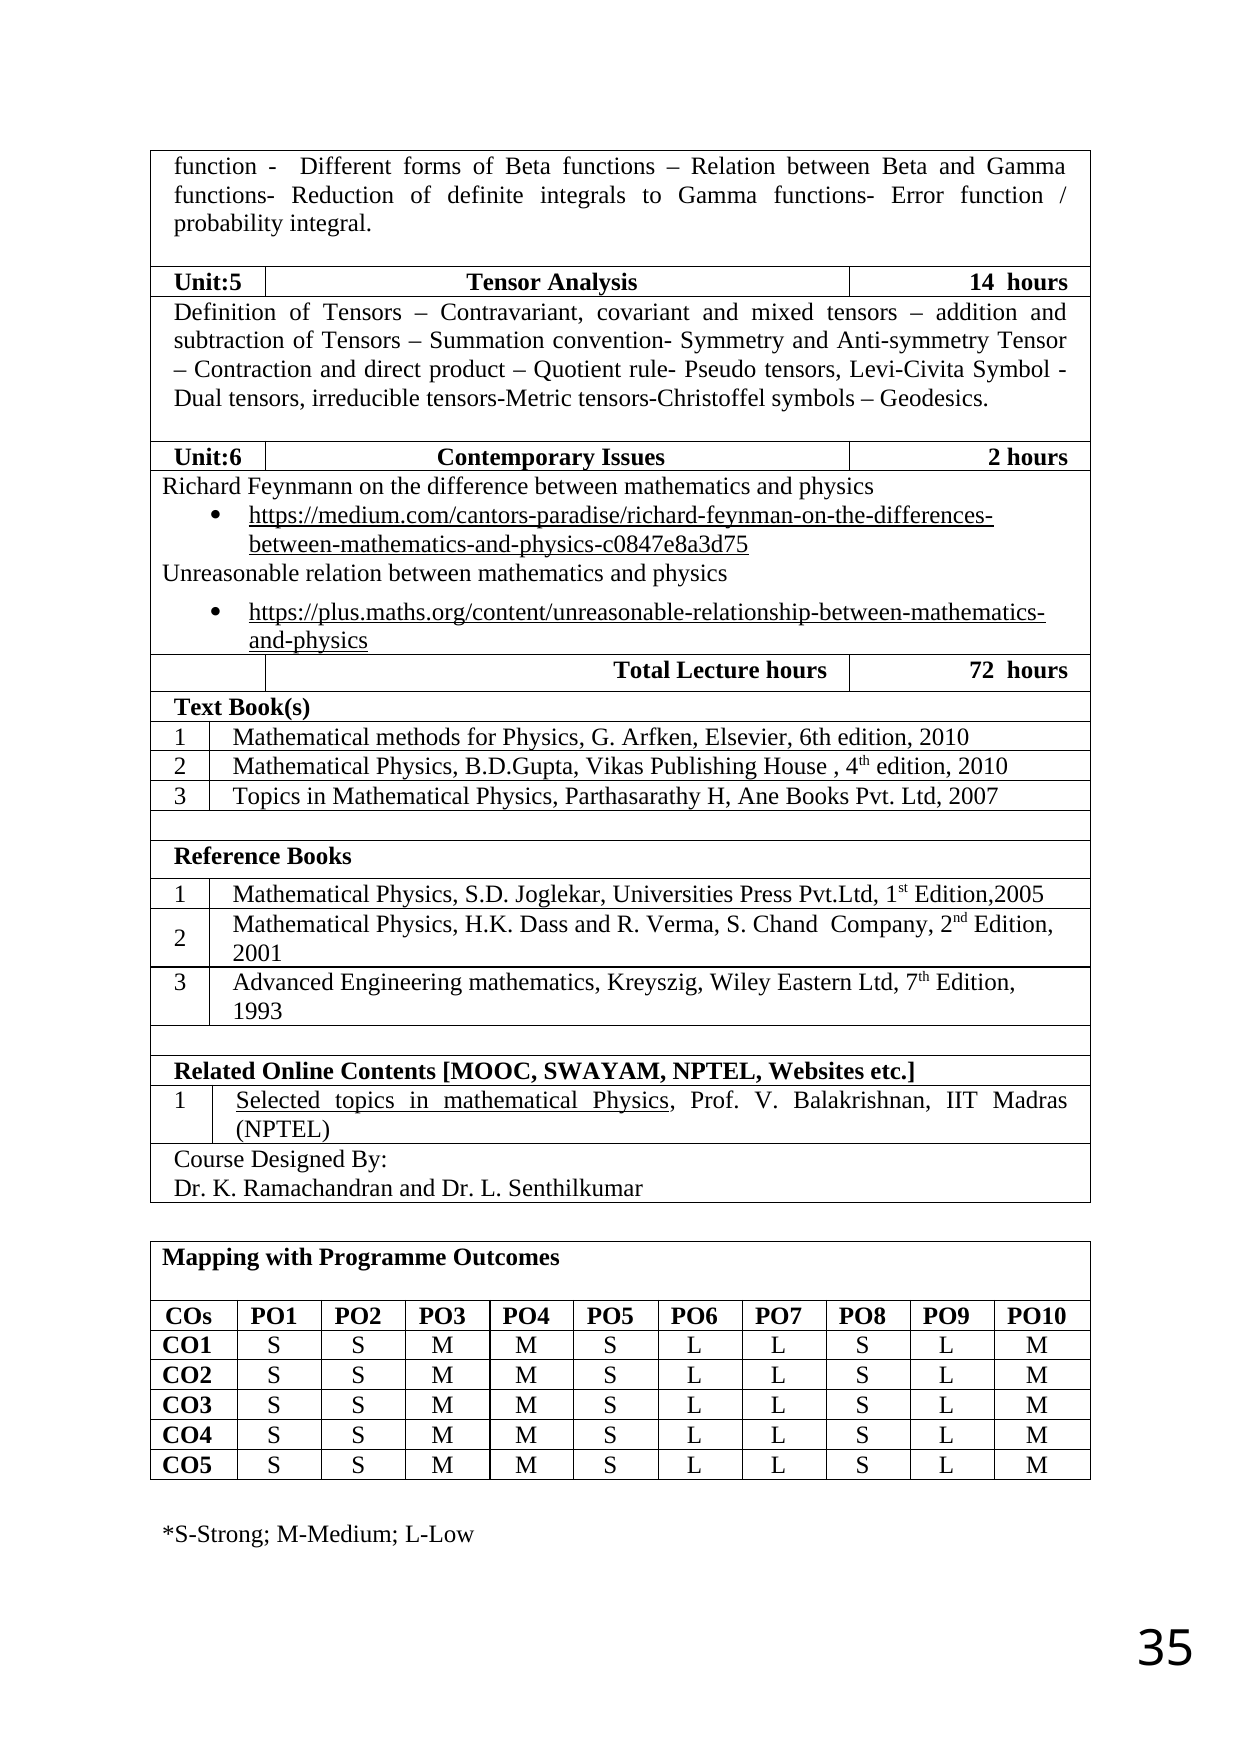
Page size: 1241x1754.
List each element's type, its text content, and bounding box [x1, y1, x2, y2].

table_cell Mathematical Physics, H.K. Dass and R. Verma, S. Chand Company, 2nd Edition, 2001 [210, 909, 1090, 966]
table_cell Related Online Contents [MOOC, SWAYAM, NPTEL, Websites etc.] [151, 1056, 1090, 1084]
table_cell S [574, 1390, 658, 1419]
table_cell S [238, 1331, 321, 1359]
table_cell S [574, 1331, 658, 1359]
table_cell S [574, 1450, 658, 1478]
table_cell M [491, 1331, 573, 1359]
table_cell 3 [151, 781, 209, 810]
table_cell S [238, 1360, 321, 1389]
table_cell M [491, 1360, 573, 1389]
table_cell Mathematical methods for Physics, G. Arfken, Elsevier, 6th edition, 2010 [210, 722, 1090, 750]
table_cell PO7 [743, 1301, 826, 1329]
table_cell Richard Feynmann on the difference between mathematics and physics https://medium.com/cantors-paradise/richard-feynman-on-the-differences-between-mathematics-and-physics-c0847e8a3d75 Unreasonable relation between mathematics and physics https://plus.maths.org/content/unreasonable-relationship-between-mathematics-and-physics [151, 471, 1090, 654]
table_cell S [827, 1360, 910, 1389]
table_cell 2 [151, 751, 209, 780]
table_cell Reference Books [151, 841, 1090, 878]
table_cell Mathematical Physics, S.D. Joglekar, Universities Press Pvt.Ltd, 1st Edition,2005 [210, 879, 1090, 908]
table_cell 1 [151, 722, 209, 750]
table_cell L [659, 1360, 742, 1389]
table_cell L [743, 1390, 826, 1419]
table_cell L [659, 1420, 742, 1449]
table_cell L [911, 1390, 994, 1419]
table_cell 3 [151, 968, 209, 1025]
table_cell L [743, 1360, 826, 1389]
table_cell Topics in Mathematical Physics, Parthasarathy H, Ane Books Pvt. Ltd, 2007 [210, 781, 1090, 810]
table_cell [151, 1026, 1090, 1055]
table_cell M [995, 1450, 1090, 1478]
table_cell S [827, 1420, 910, 1449]
table_cell L [911, 1450, 994, 1478]
table_cell 2 hours [850, 442, 1090, 470]
table_cell S [827, 1331, 910, 1359]
table_cell L [911, 1360, 994, 1389]
table_cell PO8 [827, 1301, 910, 1329]
table_cell M [995, 1360, 1090, 1389]
table_cell [151, 811, 1090, 840]
table_cell M [995, 1420, 1090, 1449]
table_cell PO9 [911, 1301, 994, 1329]
table_cell Advanced Engineering mathematics, Kreyszig, Wiley Eastern Ltd, 7th Edition, 1993 [210, 968, 1090, 1025]
table_cell M [406, 1360, 489, 1389]
table_cell S [322, 1331, 405, 1359]
table_cell PO6 [659, 1301, 742, 1329]
table_cell PO1 [238, 1301, 321, 1329]
table_cell M [406, 1331, 489, 1359]
table_cell S [238, 1450, 321, 1478]
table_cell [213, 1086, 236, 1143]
table_cell S [238, 1390, 321, 1419]
table_cell Selected topics in mathematical Physics, Prof. V. Balakrishnan, IIT Madras (NPTEL) [330, 1086, 1090, 1143]
table_cell S [574, 1360, 658, 1389]
table_cell 2 [151, 909, 209, 966]
table_cell M [995, 1331, 1090, 1359]
table_cell 14 hours [850, 267, 1090, 296]
table_cell M [491, 1450, 573, 1478]
table_cell M [491, 1390, 573, 1419]
table_cell COs [151, 1301, 237, 1329]
table_cell PO4 [491, 1301, 573, 1329]
table_cell M [406, 1450, 489, 1478]
table_cell S [322, 1360, 405, 1389]
table_cell Contemporary Issues [266, 442, 849, 470]
table_cell S [322, 1390, 405, 1419]
table_cell S [827, 1390, 910, 1419]
table_cell L [659, 1331, 742, 1359]
table_cell PO3 [406, 1301, 489, 1329]
table_cell M [406, 1420, 489, 1449]
table_cell S [322, 1420, 405, 1449]
table_header Mapping with Programme Outcomes [151, 1242, 1090, 1300]
table_cell 72 hours [850, 655, 1090, 691]
table_cell CO2 [151, 1360, 237, 1389]
table_cell S [574, 1420, 658, 1449]
table_cell S [322, 1450, 405, 1478]
table_cell L [911, 1331, 994, 1359]
table_cell Text Book(s) [151, 692, 1090, 721]
table_cell L [911, 1420, 994, 1449]
table_cell M [995, 1390, 1090, 1419]
text *S-Strong; M-Medium; L-Low [162, 1519, 1078, 1547]
table_cell PO2 [322, 1301, 405, 1329]
table_cell CO1 [151, 1331, 237, 1359]
table_cell Definition of Tensors – Contravariant, covariant and mixed tensors – addition and subtraction of Tensors – Summation convention- Symmetry and Anti-symmetry Tensor – Contraction and direct product – Quotient rule- Pseudo tensors, Levi-Civita Symbol - Dual tensors, irreducible tensors-Metric tensors-Christoffel symbols – Geodesics. [151, 297, 1090, 441]
table_cell M [406, 1390, 489, 1419]
table_cell 1 [151, 1086, 212, 1143]
table_cell CO3 [151, 1390, 237, 1419]
table_cell PO5 [574, 1301, 658, 1329]
table_cell S [238, 1420, 321, 1449]
table_cell CO4 [151, 1420, 237, 1449]
table_cell 1 [151, 879, 209, 908]
table_cell Tensor Analysis [266, 267, 849, 296]
table_cell L [659, 1390, 742, 1419]
table_cell Mathematical Physics, B.D.Gupta, Vikas Publishing House , 4th edition, 2010 [210, 751, 1090, 780]
table_cell L [743, 1450, 826, 1478]
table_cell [151, 151, 1090, 266]
table_cell Unit:5 [151, 267, 265, 296]
table_cell L [659, 1450, 742, 1478]
table_cell L [743, 1331, 826, 1359]
table_cell S [827, 1450, 910, 1478]
table_cell Course Designed By: Dr. K. Ramachandran and Dr. L. Senthilkumar [151, 1144, 1090, 1202]
table_cell CO5 [151, 1450, 237, 1478]
table_cell M [491, 1420, 573, 1449]
table_cell Total Lecture hours [266, 655, 849, 691]
table_cell L [743, 1420, 826, 1449]
table_cell [151, 655, 265, 691]
table_cell PO10 [995, 1301, 1090, 1329]
table_cell Unit:6 [151, 442, 265, 470]
